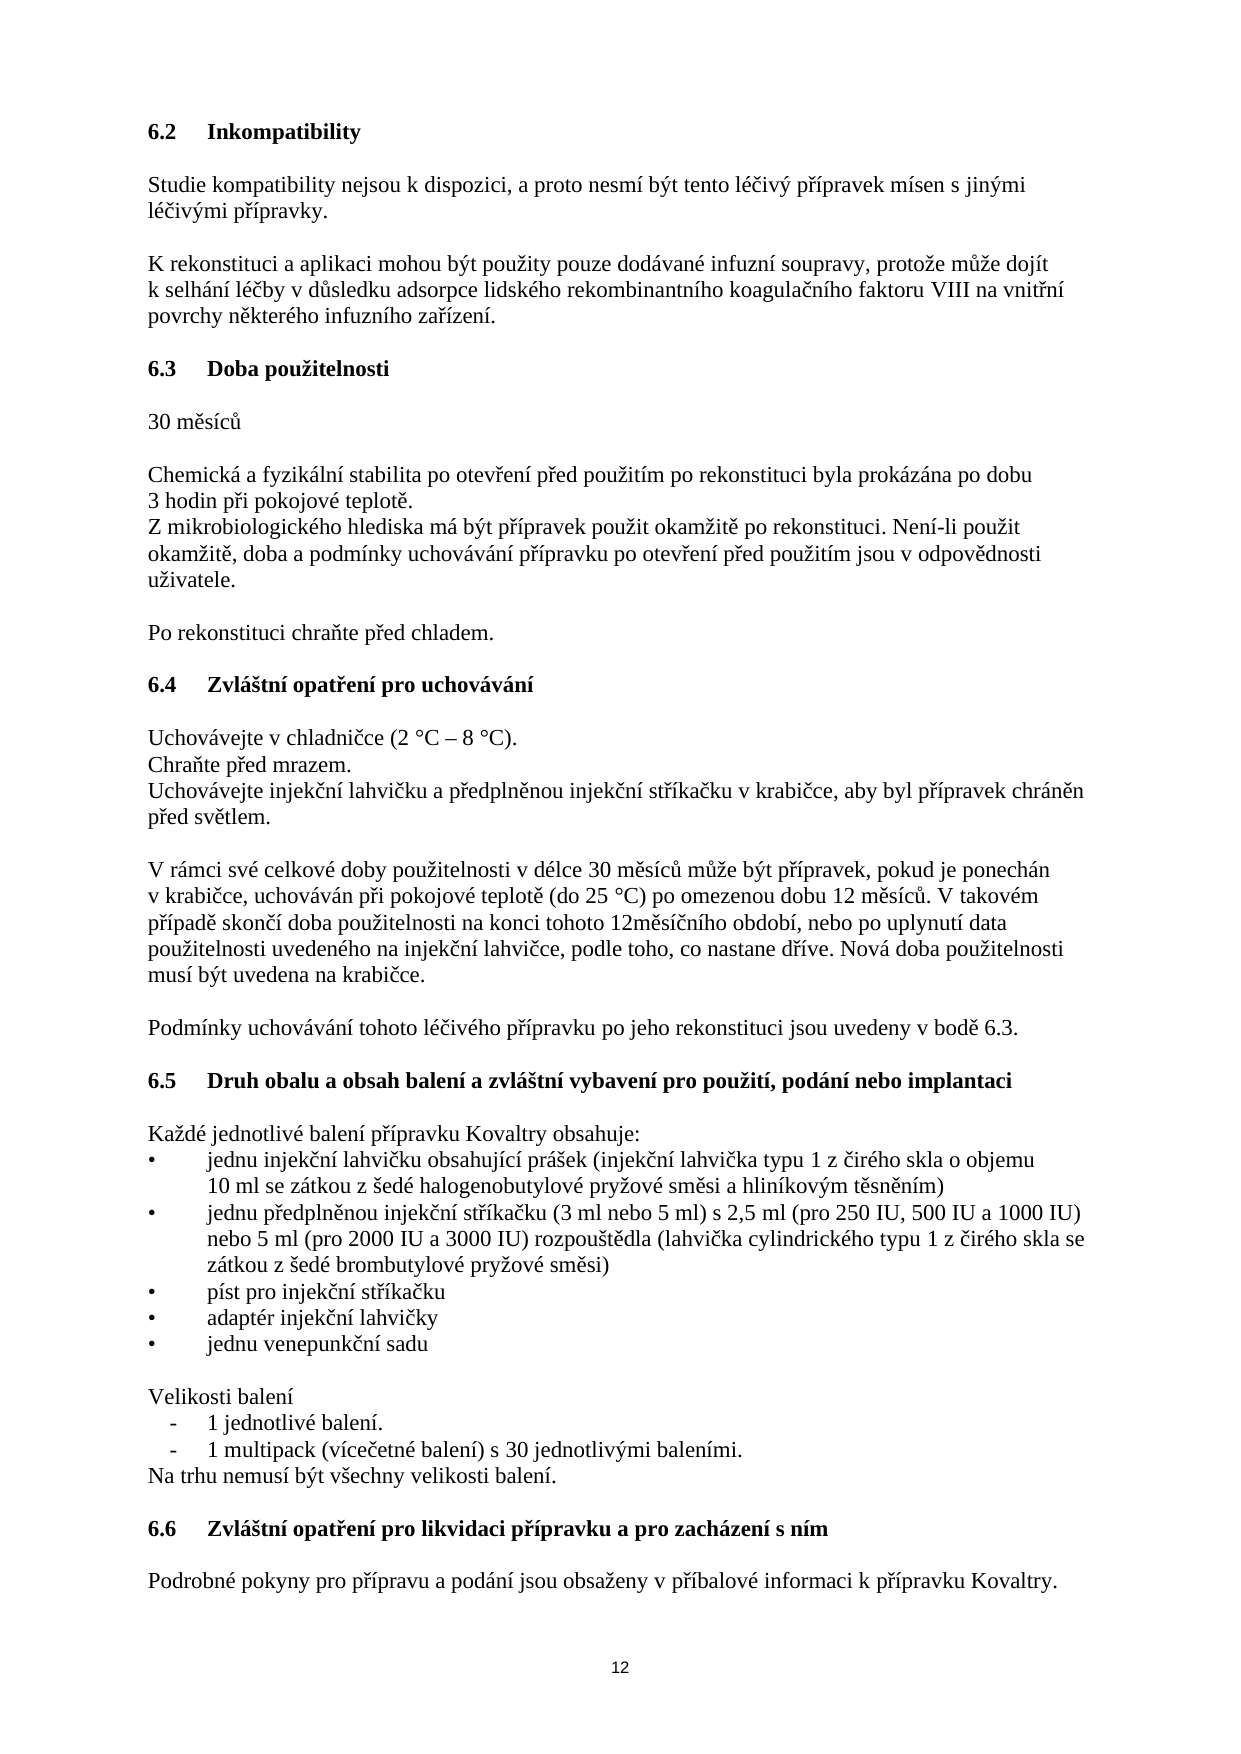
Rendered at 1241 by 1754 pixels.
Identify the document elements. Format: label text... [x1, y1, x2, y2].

text K rekonstituci a aplikaci mohou být použity pouze dodávané infuzní soupravy, protože může dojít k selhání léčby v důsledku adsorpce lidského rekombinantního koagulačního faktoru VIII na vnitřní povrchy některého infuzního zařízení. [148, 250, 1092, 329]
text Uchovávejte v chladničce (2 °C – 8 °C). [148, 724, 1092, 751]
list jednu předplněnou injekční stříkačku (3 ml nebo 5 ml) s 2,5 ml (pro 250 IU, 500 IU a 1000 IU) nebo 5 ml (pro 2000 IU a 3000 IU) rozpouštědla (lahvička cylindrického typu 1 z čirého skla se zátkou z šedé brombutylové pryžové směsi) [148, 1199, 1092, 1278]
text 6.4 Zvláštní opatření pro uchovávání [148, 672, 1092, 698]
text 6.6 Zvláštní opatření pro likvidaci přípravku a pro zacházení s ním [148, 1515, 1092, 1541]
list 1 jednotlivé balení. [169, 1409, 1092, 1436]
text V rámci své celkové doby použitelnosti v délce 30 měsíců může být přípravek, pokud je ponechán v krabičce, uchováván při pokojové teplotě (do 25 °C) po omezenou dobu 12 měsíců. V takovém případě skončí doba použitelnosti na konci tohoto 12měsíčního období, nebo po uplynutí data použitelnosti uvedeného na injekční lahvičce, podle toho, co nastane dříve. Nová doba použitelnosti musí být uvedena na krabičce. [148, 856, 1092, 988]
list jednu venepunkční sadu [148, 1330, 1092, 1357]
list adaptér injekční lahvičky [148, 1304, 1092, 1330]
text Chemická a fyzikální stabilita po otevření před použitím po rekonstituci byla prokázána po dobu 3 hodin při pokojové teplotě. [148, 461, 1092, 513]
text Podmínky uchovávání tohoto léčivého přípravku po jeho rekonstituci jsou uvedeny v bodě 6.3. [148, 1014, 1092, 1041]
text 6.2 Inkompatibility [148, 118, 1092, 144]
text Uchovávejte injekční lahvičku a předplněnou injekční stříkačku v krabičce, aby byl přípravek chráněn před světlem. [148, 777, 1092, 830]
text Na trhu nemusí být všechny velikosti balení. [148, 1462, 1092, 1488]
text Velikosti balení [148, 1383, 1092, 1409]
text 30 měsíců [148, 408, 1092, 434]
text Z mikrobiologického hlediska má být přípravek použit okamžitě po rekonstituci. Není-li použit okamžitě, doba a podmínky uchovávání přípravku po otevření před použitím jsou v odpovědnosti uživatele. [148, 513, 1092, 592]
list jednu injekční lahvičku obsahující prášek (injekční lahvička typu 1 z čirého skla o objemu 10 ml se zátkou z šedé halogenobutylové pryžové směsi a hliníkovým těsněním) [148, 1146, 1092, 1199]
list píst pro injekční stříkačku [148, 1278, 1092, 1304]
text Každé jednotlivé balení přípravku Kovaltry obsahuje: [148, 1119, 1092, 1146]
text Po rekonstituci chraňte před chladem. [148, 619, 1092, 645]
text Podrobné pokyny pro přípravu a podání jsou obsaženy v příbalové informaci k přípravku Kovaltry. [148, 1568, 1092, 1594]
text 6.5 Druh obalu a obsah balení a zvláštní vybavení pro použití, podání nebo implantaci [148, 1067, 1092, 1093]
text 6.3 Doba použitelnosti [148, 355, 1092, 382]
text Studie kompatibility nejsou k dispozici, a proto nesmí být tento léčivý přípravek mísen s jinými léčivými přípravky. [148, 171, 1092, 223]
text Chraňte před mrazem. [148, 751, 1092, 777]
list 1 multipack (vícečetné balení) s 30 jednotlivými baleními. [169, 1436, 1092, 1462]
